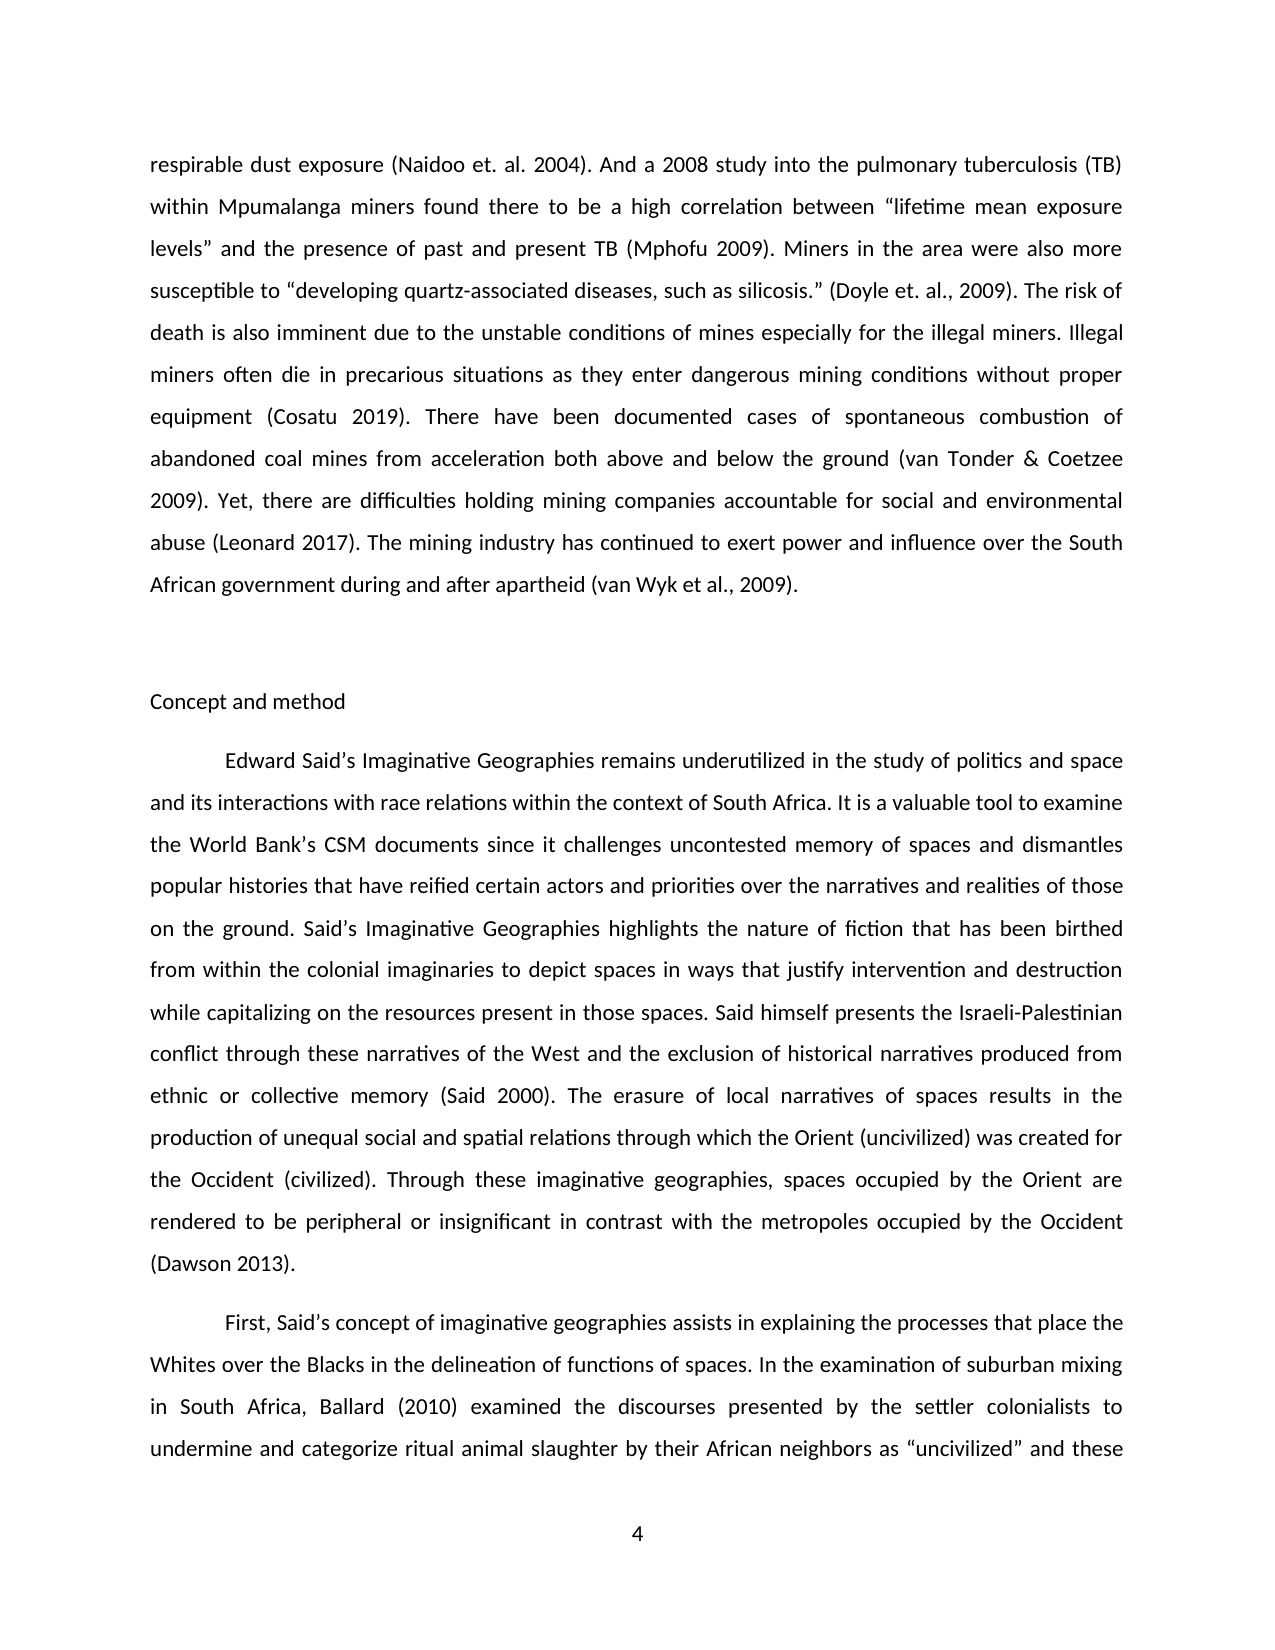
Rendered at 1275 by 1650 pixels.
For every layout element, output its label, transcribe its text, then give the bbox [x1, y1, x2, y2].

text Edward Said’s Imaginative Geographies remains underutilized in the study of politics and space and its interactions with race relations within the context of South Africa. It is a valuable tool to examine the World Bank’s CSM documents since it challenges uncontested memory of spaces and dismantles popular histories that have reified certain actors and priorities over the narratives and realities of those on the ground. Said’s Imaginative Geographies highlights the nature of fiction that has been birthed from within the colonial imaginaries to depict spaces in ways that justify intervention and destruction while capitalizing on the resources present in those spaces. Said himself presents the Israeli-Palestinian conflict through these narratives of the West and the exclusion of historical narratives produced from ethnic or collective memory (Said 2000). The erasure of local narratives of spaces results in the production of unequal social and spatial relations through which the Orient (uncivilized) was created for the Occident (civilized). Through these imaginative geographies, spaces occupied by the Orient are rendered to be peripheral or insignificant in contrast with the metropoles occupied by the Occident (Dawson 2013). [150, 746, 1125, 1277]
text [150, 150, 1125, 598]
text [150, 1308, 1125, 1462]
text Concept and method [150, 687, 1125, 715]
